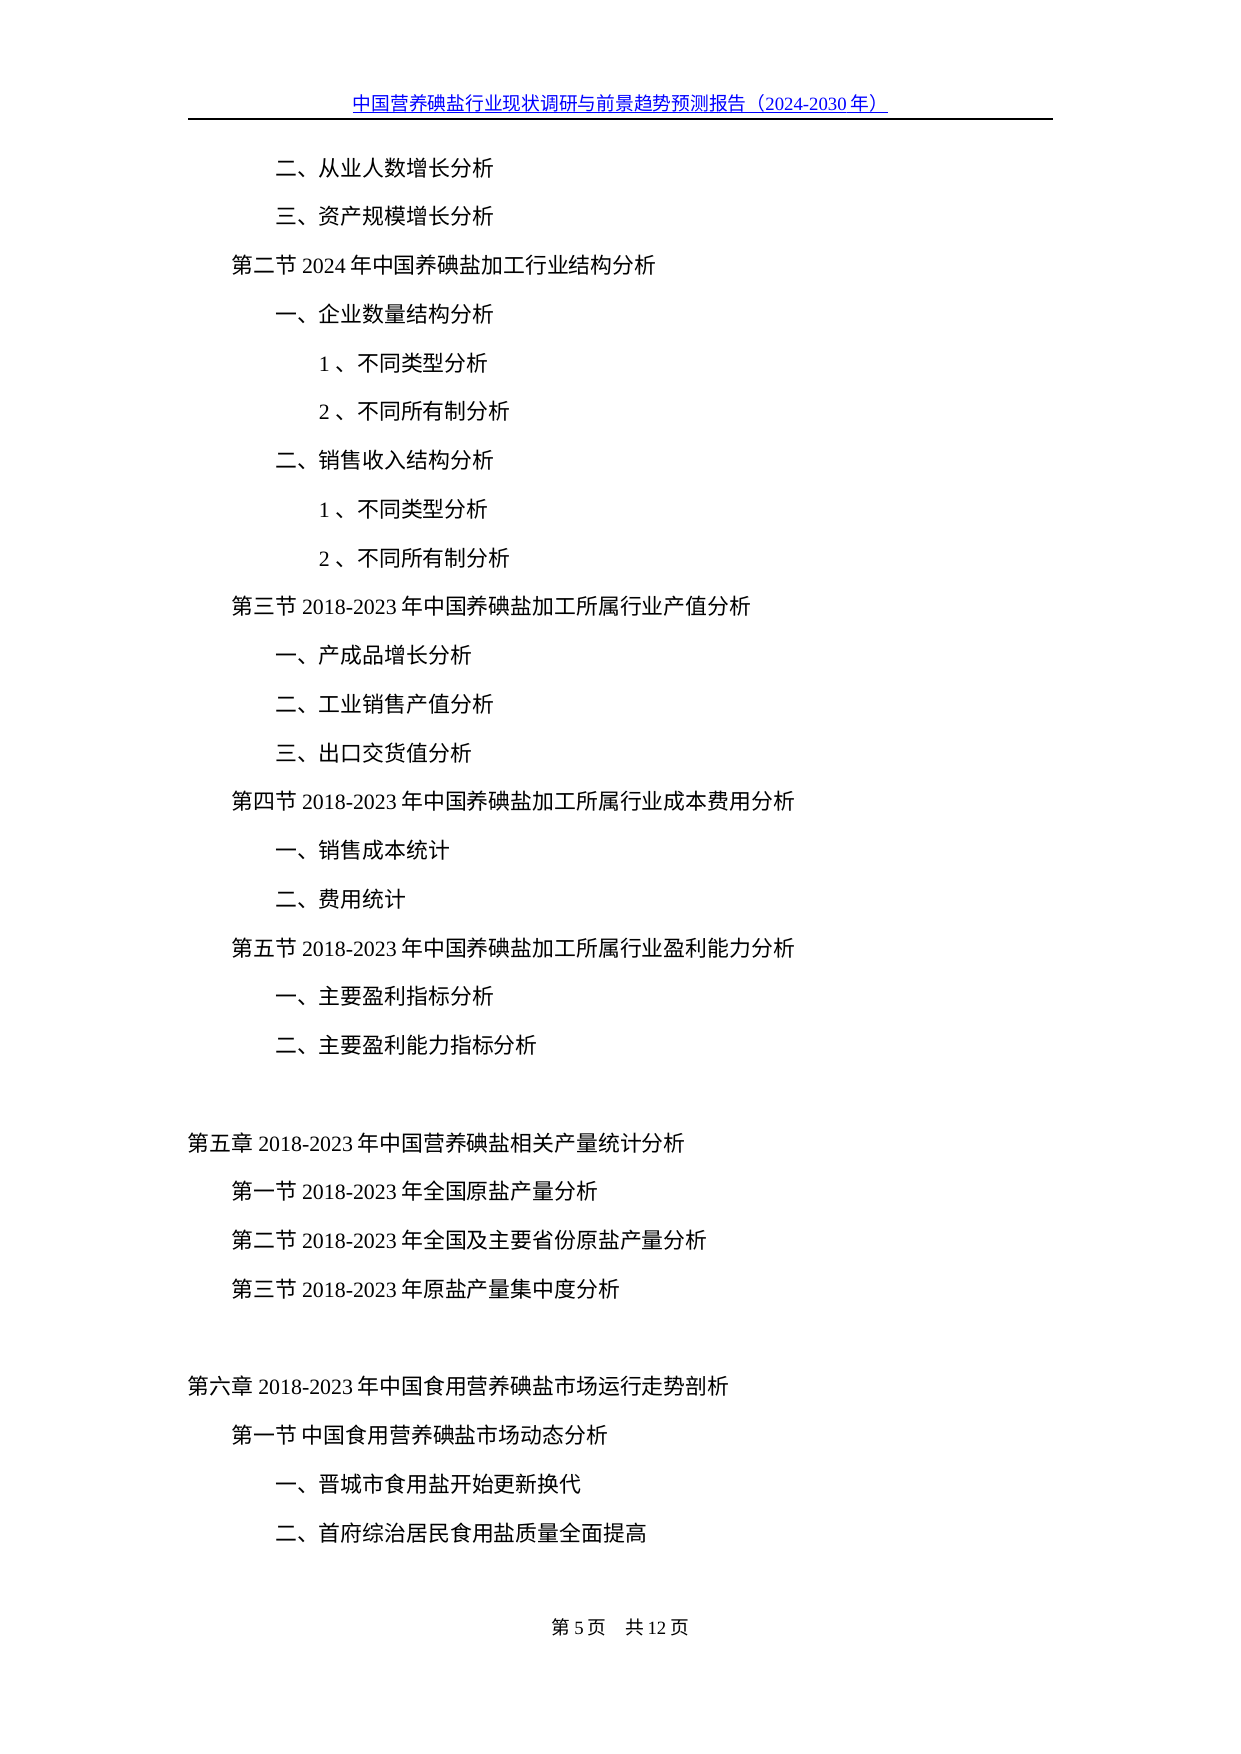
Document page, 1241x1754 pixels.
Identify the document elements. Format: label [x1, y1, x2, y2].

text [187, 150, 1053, 1548]
